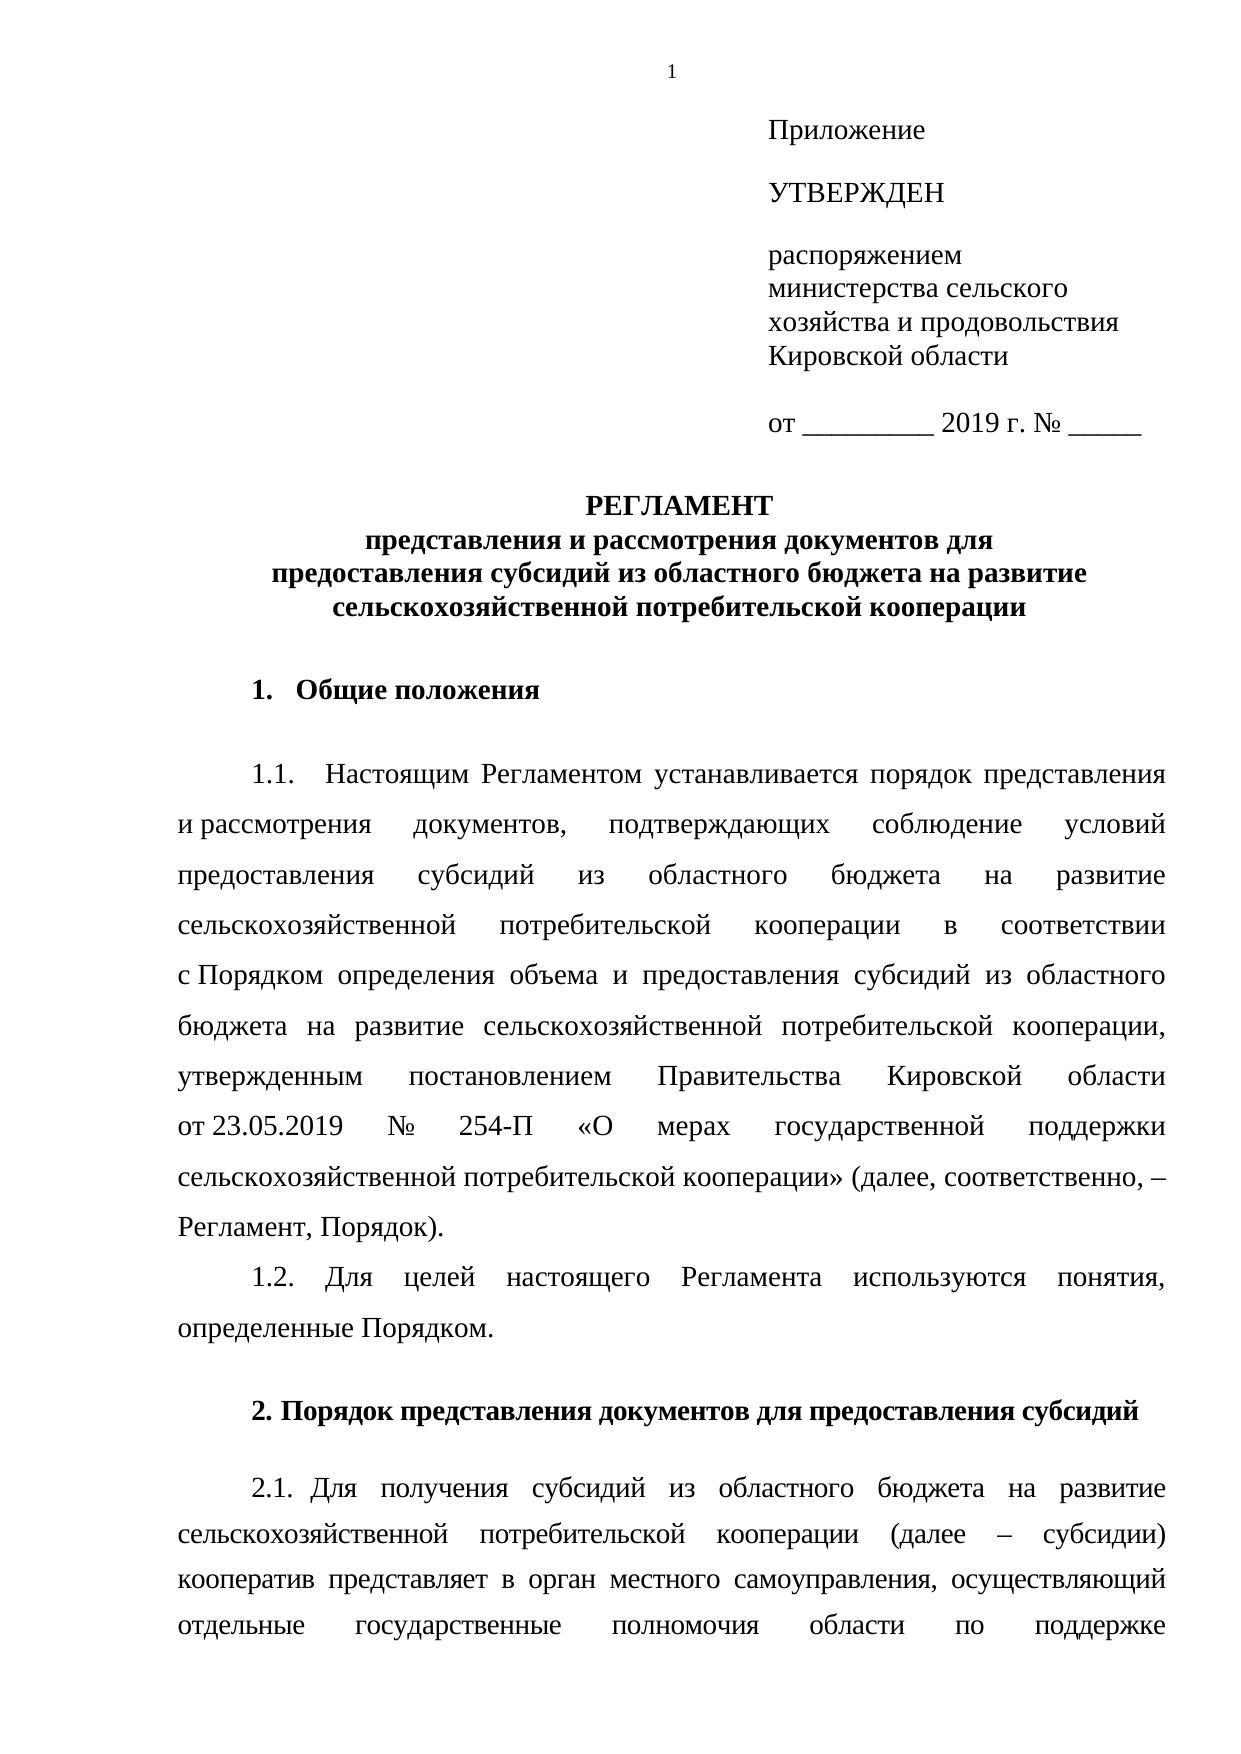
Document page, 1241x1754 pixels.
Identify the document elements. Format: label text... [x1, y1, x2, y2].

text Кировской области [768, 338, 1166, 371]
text хозяйства и продовольствия [768, 304, 1166, 338]
text от _________ 2019 г. № _____ [177, 405, 1166, 438]
text распоряжением [768, 237, 1166, 271]
text представления и рассмотрения документов для предоставления субсидий из областного бюджета на развитие сельскохозяйственной потребительской кооперации [266, 522, 1093, 622]
list Общие положения [177, 672, 1166, 706]
list Порядок представления документов для предоставления субсидий [251, 1393, 1166, 1427]
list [177, 1461, 1166, 1644]
text УТВЕРЖДЕН [768, 175, 1166, 208]
text Приложение [768, 112, 1166, 146]
text РЕГЛАМЕНТ [266, 488, 1093, 522]
text министерства сельского [768, 271, 1166, 304]
list Для целей настоящего Регламента используются понятия, определенные Порядком. [177, 1259, 1166, 1343]
list Настоящим Регламентом устанавливается порядок представления и рассмотрения документов, подтверждающих соблюдение условий предоставления субсидий из областного бюджета на развитие сельскохозяйственной потребительской кооперации в соответствии с Порядком определения объема и предоставления субсидий из областного бюджета на развитие сельскохозяйственной потребительской кооперации, утвержденным постановлением Правительства Кировской области от 23.05.2019 № 254-П «О мерах государственной поддержки сельскохозяйственной потребительской кооперации» (далее, соответственно, – Регламент, Порядок). [177, 756, 1166, 1243]
